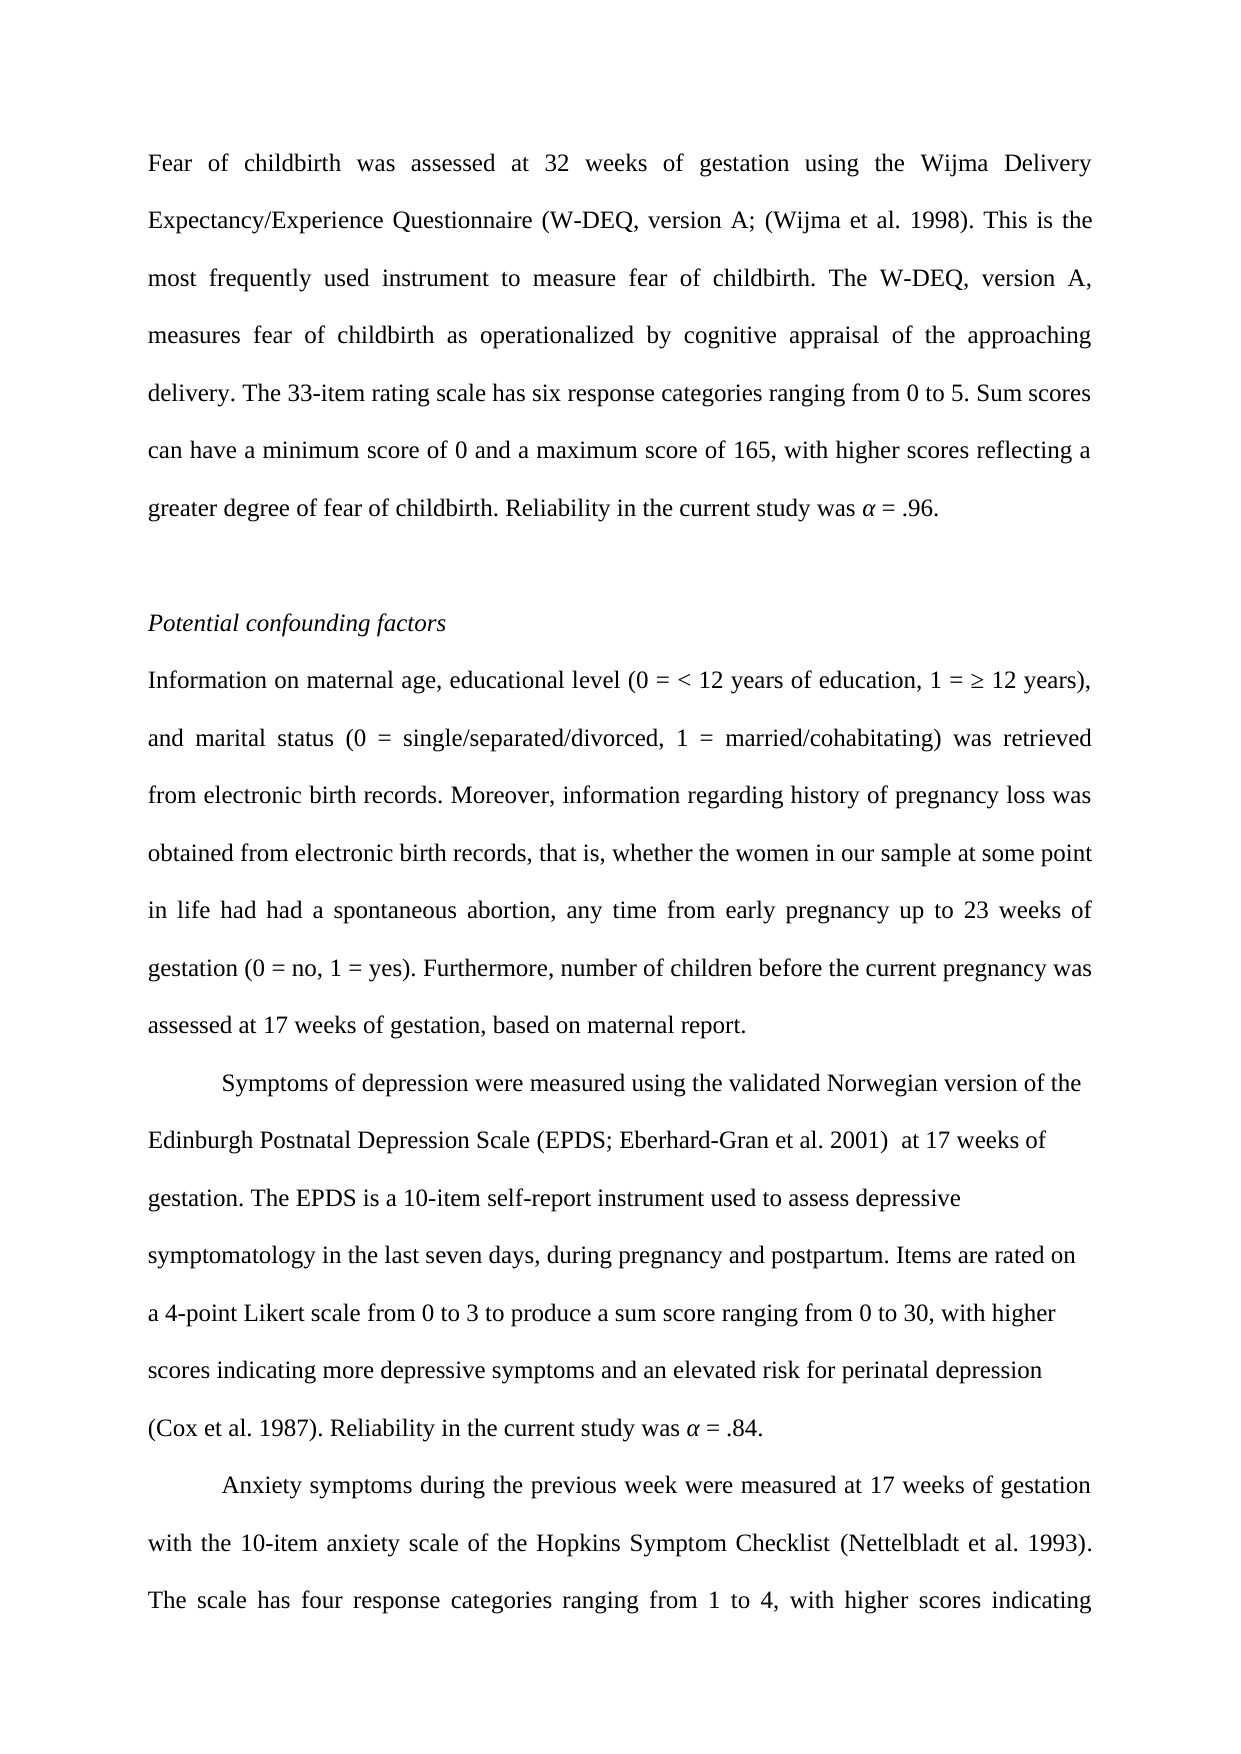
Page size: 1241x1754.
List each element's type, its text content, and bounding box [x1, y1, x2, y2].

text Potential confounding factors [148, 608, 1093, 636]
text Symptoms of depression were measured using the validated Norwegian version of the Edinburgh Postnatal Depression Scale (EPDS; Eberhard-Gran et al. 2001) at 17 weeks of gestation. The EPDS is a 10-item self-report instrument used to assess depressive symptomatology in the last seven days, during pregnancy and postpartum. Items are rated on a 4-point Likert scale from 0 to 3 to produce a sum score ranging from 0 to 30, with higher scores indicating more depressive symptoms and an elevated risk for perinatal depression (Cox et al. 1987). Reliability in the current study was α = .84. [148, 1068, 1093, 1441]
text Fear of childbirth was assessed at 32 weeks of gestation using the Wijma Delivery Expectancy/Experience Questionnaire (W-DEQ, version A; (Wijma et al. 1998). This is the most frequently used instrument to measure fear of childbirth. The W-DEQ, version A, measures fear of childbirth as operationalized by cognitive appraisal of the approaching delivery. The 33-item rating scale has six response categories ranging from 0 to 5. Sum scores can have a minimum score of 0 and a maximum score of 165, with higher scores reflecting a greater degree of fear of childbirth. Reliability in the current study was α = .96. [148, 148, 1093, 521]
text Information on maternal age, educational level (0 = < 12 years of education, 1 = ≥ 12 years), and marital status (0 = single/separated/divorced, 1 = married/cohabitating) was retrieved from electronic birth records. Moreover, information regarding history of pregnancy loss was obtained from electronic birth records, that is, whether the women in our sample at some point in life had had a spontaneous abortion, any time from early pregnancy up to 23 weeks of gestation (0 = no, 1 = yes). Furthermore, number of children before the current pregnancy was assessed at 17 weeks of gestation, based on maternal report. [148, 665, 1093, 1039]
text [148, 1470, 1093, 1614]
